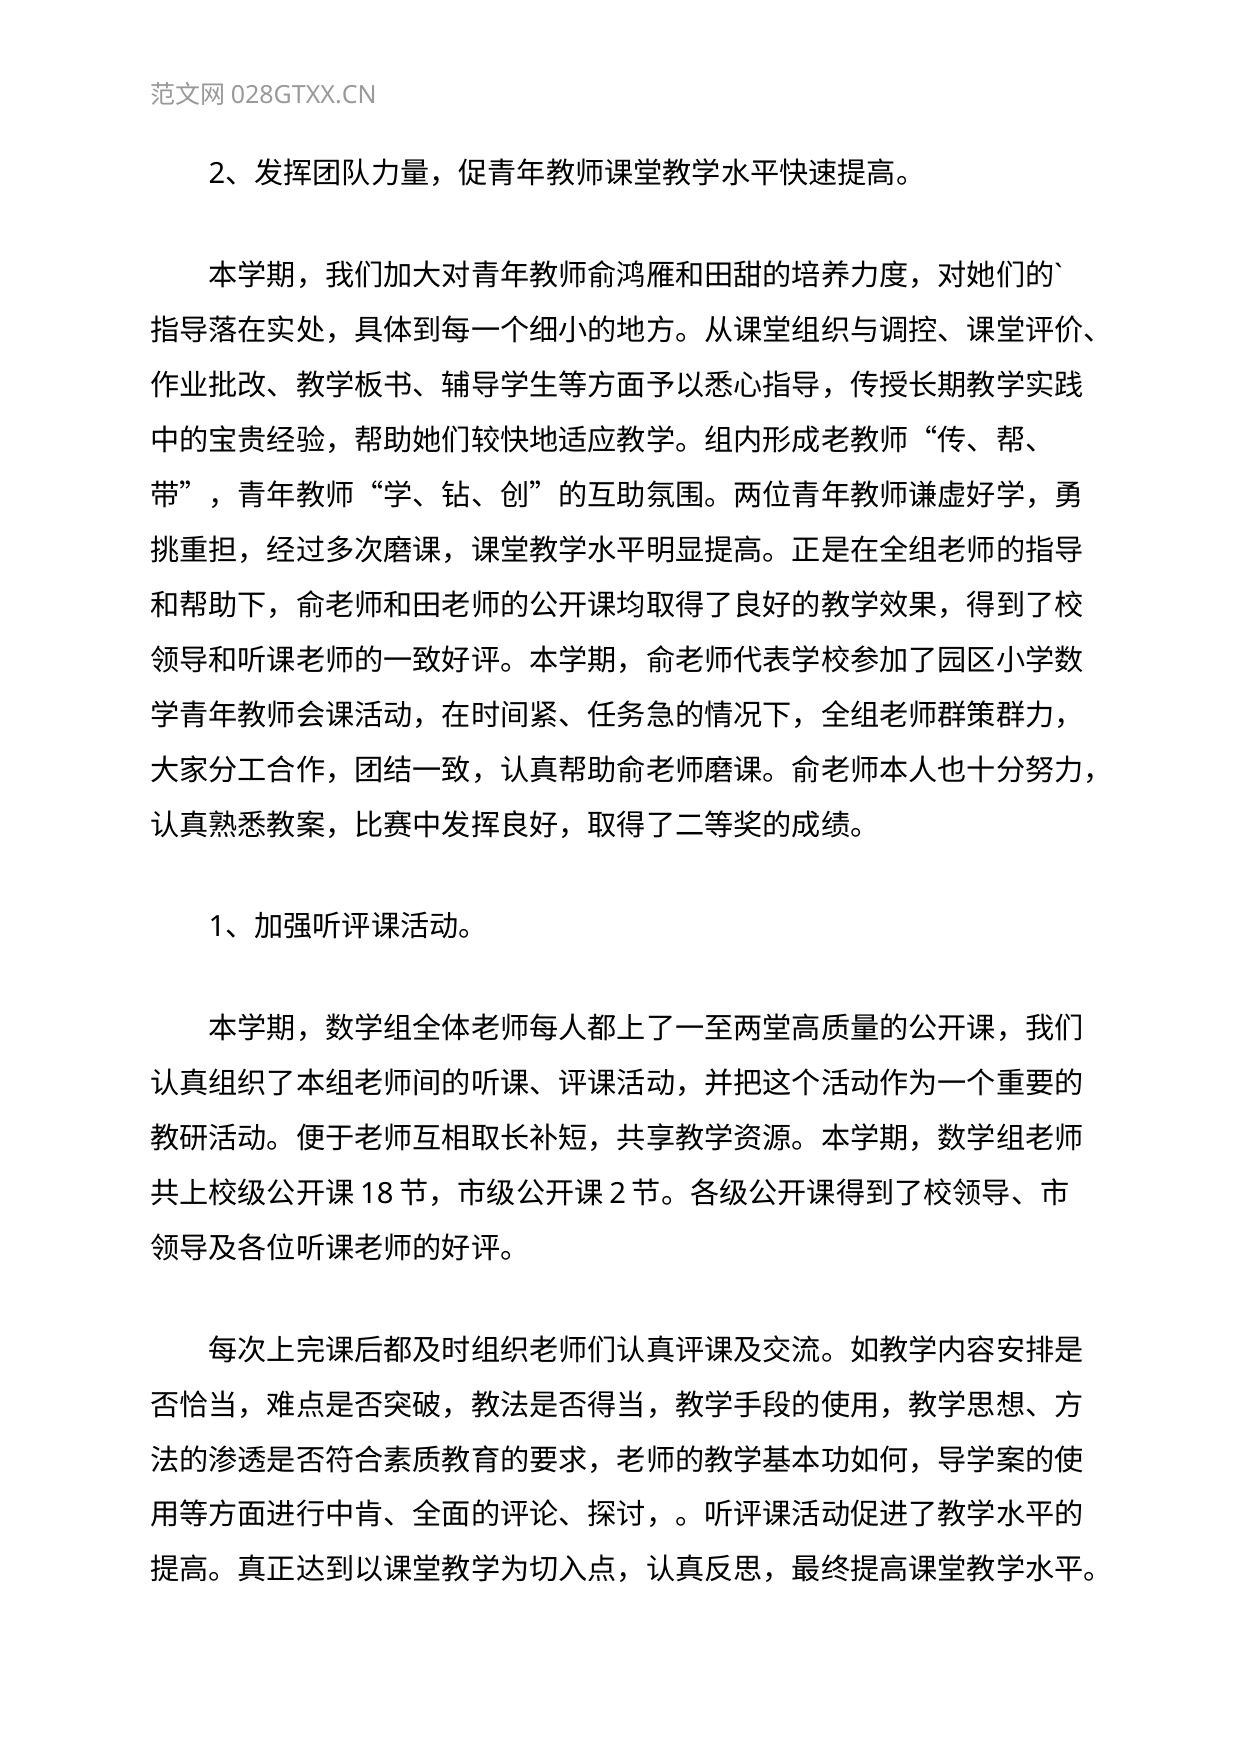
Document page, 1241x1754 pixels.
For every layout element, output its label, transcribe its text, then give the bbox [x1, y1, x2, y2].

text 每次上完课后都及时组织老师们认真评课及交流。如教学内容安排是否恰当，难点是否突破，教法是否得当，教学手段的使用，教学思想、方法的渗透是否符合素质教育的要求，老师的教学基本功如何，导学案的使用等方面进行中肯、全面的评论、探讨，。听评课活动促进了教学水平的提高。真正达到以课堂教学为切入点，认真反思，最终提高课堂教学水平。 [150, 1326, 1090, 1588]
text 2、发挥团队力量，促青年教师课堂教学水平快速提高。 [150, 150, 1090, 192]
text 本学期，我们加大对青年教师俞鸿雁和田甜的培养力度，对她们的`指导落在实处，具体到每一个细小的地方。从课堂组织与调控、课堂评价、作业批改、教学板书、辅导学生等方面予以悉心指导，传授长期教学实践中的宝贵经验，帮助她们较快地适应教学。组内形成老教师“传、帮、带”，青年教师“学、钻、创”的互助氛围。两位青年教师谦虚好学，勇挑重担，经过多次磨课，课堂教学水平明显提高。正是在全组老师的指导和帮助下，俞老师和田老师的公开课均取得了良好的教学效果，得到了校领导和听课老师的一致好评。本学期，俞老师代表学校参加了园区小学数学青年教师会课活动，在时间紧、任务急的情况下，全组老师群策群力，大家分工合作，团结一致，认真帮助俞老师磨课。俞老师本人也十分努力，认真熟悉教案，比赛中发挥良好，取得了二等奖的成绩。 [150, 252, 1090, 843]
text 1、加强听评课活动。 [150, 903, 1090, 945]
text 本学期，数学组全体老师每人都上了一至两堂高质量的公开课，我们认真组织了本组老师间的听课、评课活动，并把这个活动作为一个重要的教研活动。便于老师互相取长补短，共享教学资源。本学期，数学组老师共上校级公开课18节，市级公开课2节。各级公开课得到了校领导、市领导及各位听课老师的好评。 [150, 1005, 1090, 1267]
